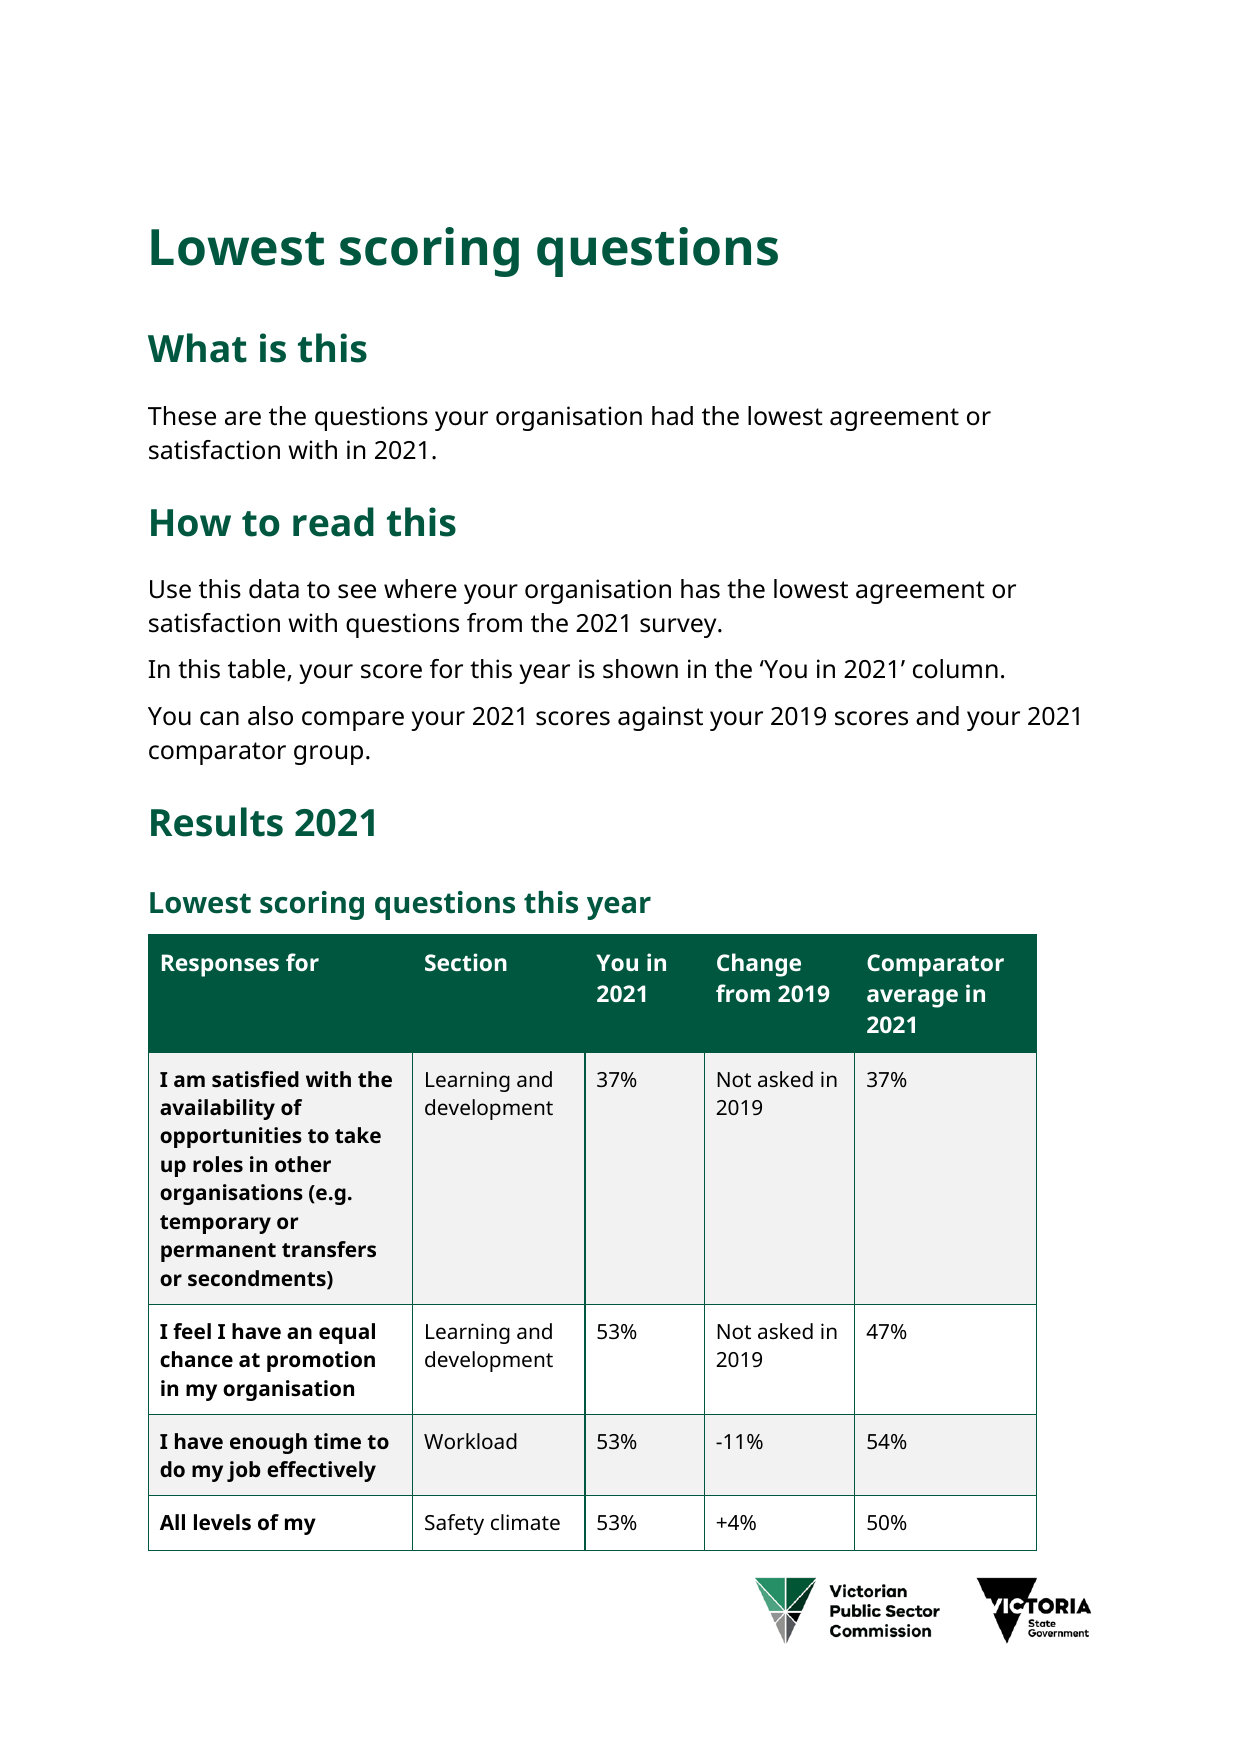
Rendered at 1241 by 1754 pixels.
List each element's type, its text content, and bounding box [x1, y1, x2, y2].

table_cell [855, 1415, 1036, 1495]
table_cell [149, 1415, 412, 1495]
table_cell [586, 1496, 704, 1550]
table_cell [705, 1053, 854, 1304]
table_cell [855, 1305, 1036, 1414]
text In this table, your score for this year is shown in the ‘You in 2021’ column. [148, 652, 1092, 686]
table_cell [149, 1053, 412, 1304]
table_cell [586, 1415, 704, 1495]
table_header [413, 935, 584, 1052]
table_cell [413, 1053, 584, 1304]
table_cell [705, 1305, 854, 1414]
subtitle How to read this [148, 496, 1092, 547]
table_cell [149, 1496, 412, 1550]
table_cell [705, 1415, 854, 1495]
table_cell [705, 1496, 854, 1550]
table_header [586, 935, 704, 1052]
text These are the questions your organisation had the lowest agreement or satisfaction with in 2021. [148, 398, 1092, 467]
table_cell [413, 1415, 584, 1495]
picture [754, 1577, 1093, 1645]
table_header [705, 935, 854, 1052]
subtitle What is this [148, 323, 1092, 374]
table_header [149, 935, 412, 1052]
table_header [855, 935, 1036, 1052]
subtitle Lowest scoring questions [148, 212, 1092, 280]
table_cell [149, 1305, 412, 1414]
subtitle Results 2021 [148, 796, 1092, 847]
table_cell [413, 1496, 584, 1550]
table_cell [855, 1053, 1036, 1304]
subtitle Lowest scoring questions this year [148, 882, 1092, 922]
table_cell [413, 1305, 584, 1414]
text You can also compare your 2021 scores against your 2019 scores and your 2021 comparator group. [148, 699, 1092, 767]
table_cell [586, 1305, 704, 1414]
text Use this data to see where your organisation has the lowest agreement or satisfaction with questions from the 2021 survey. [148, 572, 1092, 640]
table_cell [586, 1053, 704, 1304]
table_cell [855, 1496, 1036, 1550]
